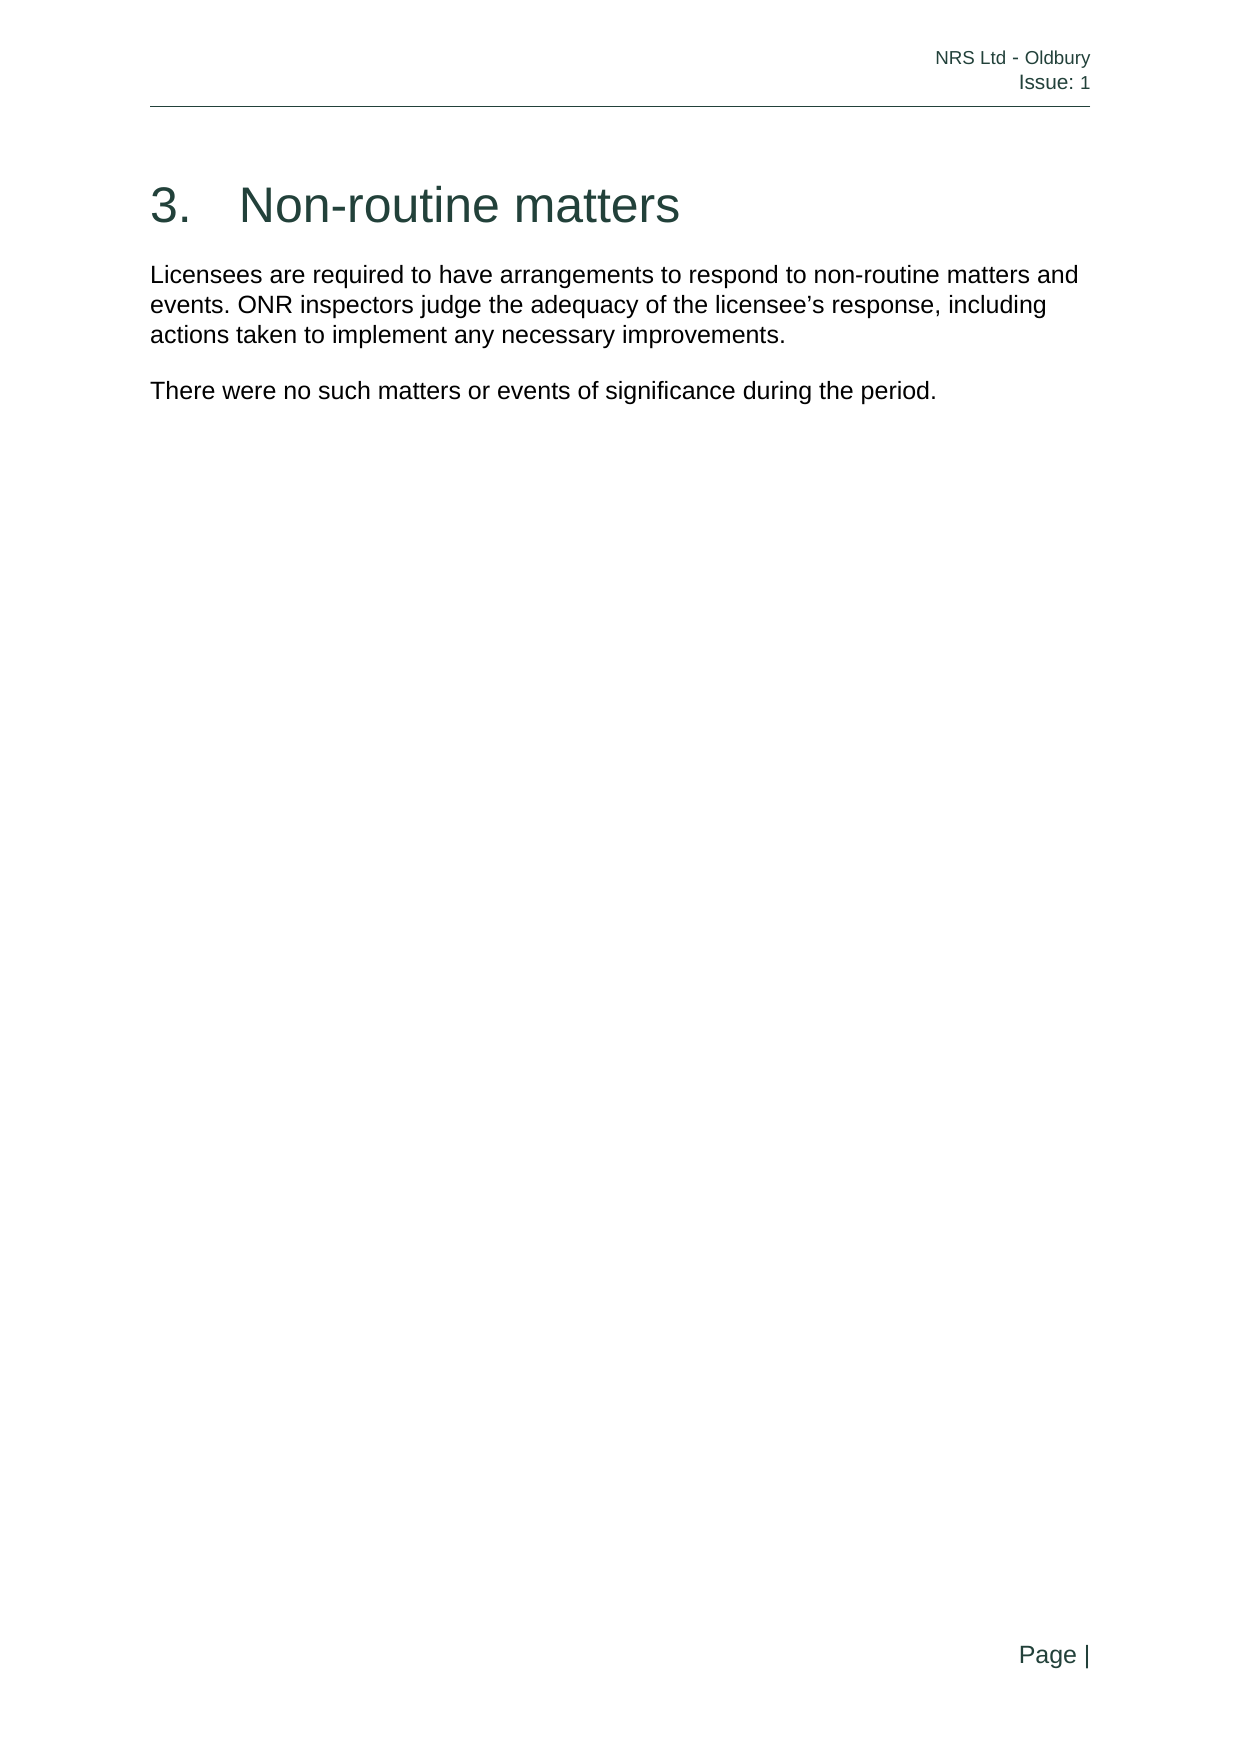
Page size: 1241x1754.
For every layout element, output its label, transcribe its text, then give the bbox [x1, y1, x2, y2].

text There were no such matters or events of significance during the period. [150, 376, 1090, 404]
text Licensees are required to have arrangements to respond to non-routine matters and events. ONR inspectors judge the adequacy of the licensee’s response, including actions taken to implement any necessary improvements. [150, 260, 1090, 349]
subtitle Non-routine matters [150, 175, 1090, 232]
